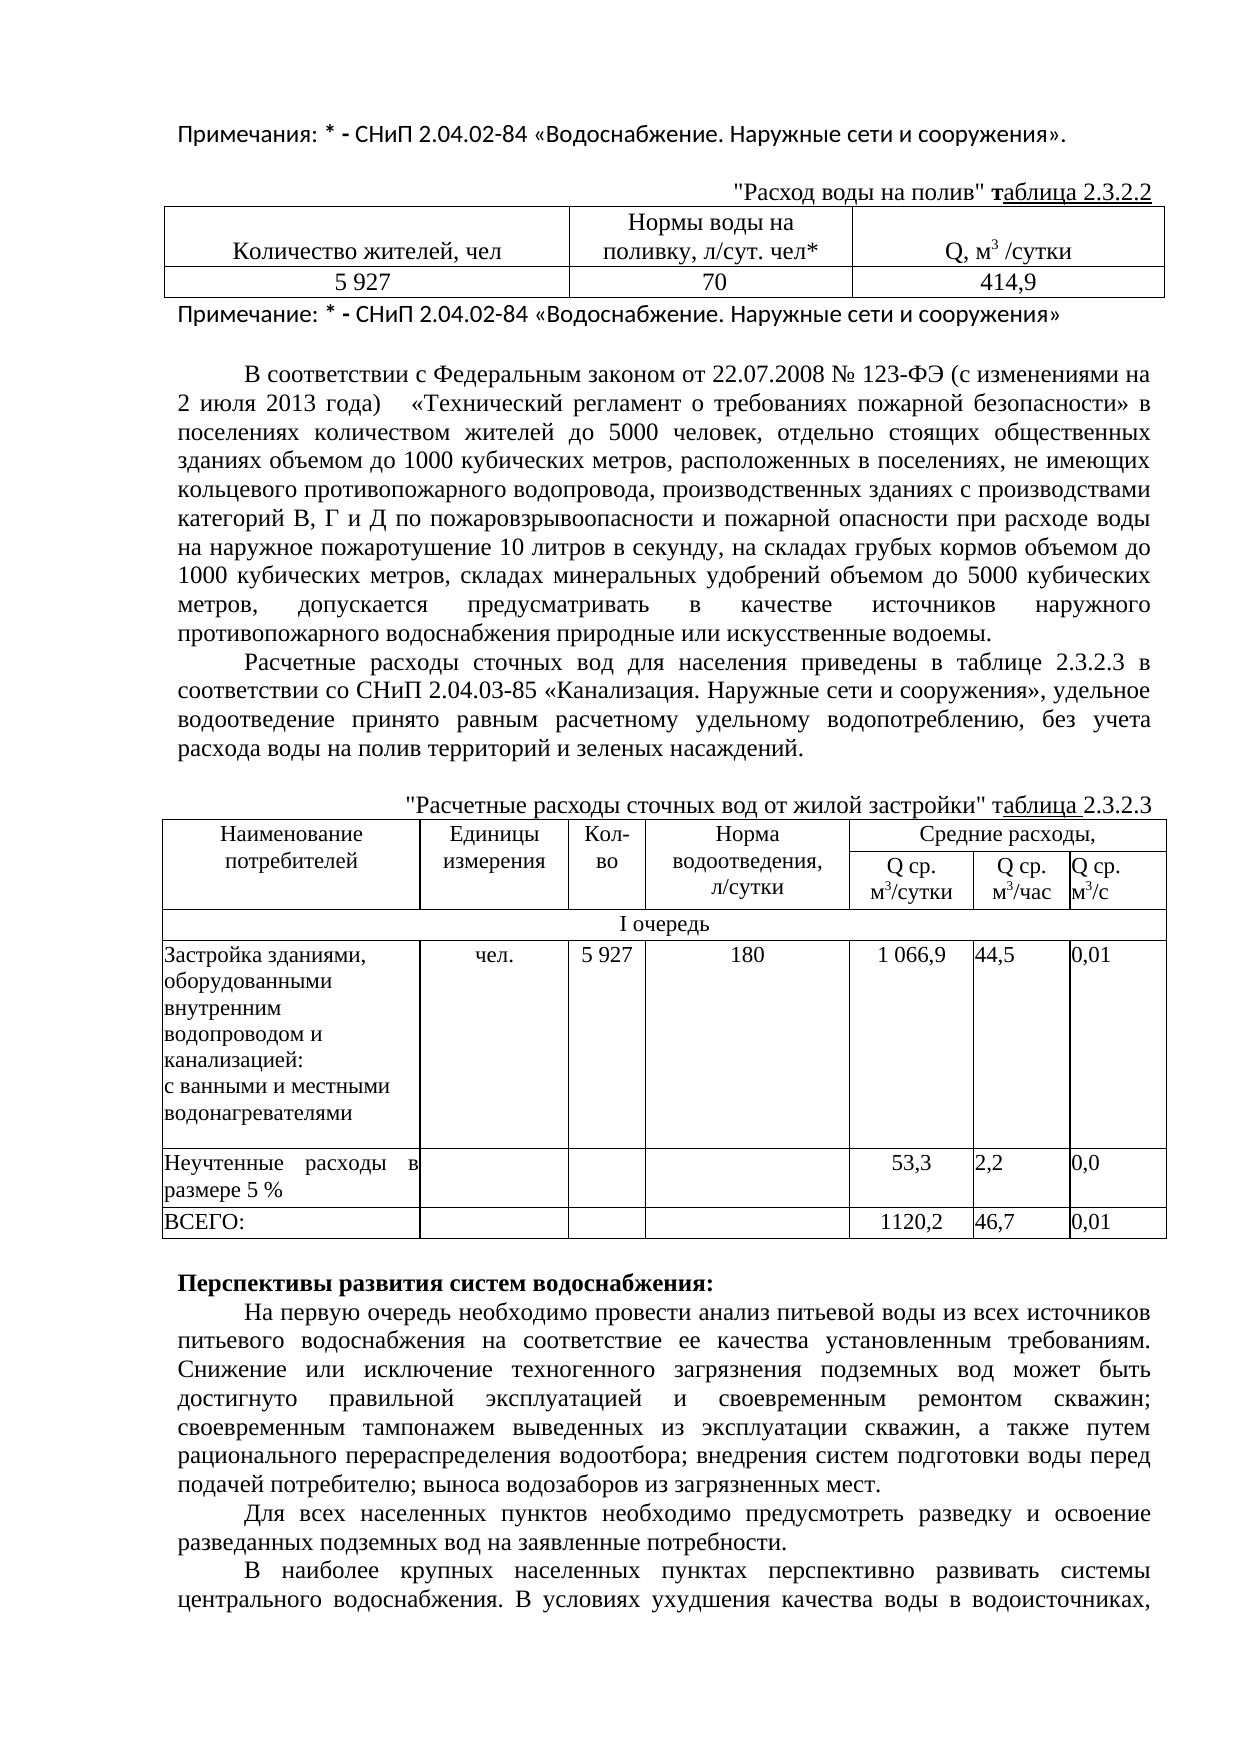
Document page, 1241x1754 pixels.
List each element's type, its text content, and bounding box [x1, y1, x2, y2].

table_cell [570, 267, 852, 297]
text "Расход воды на полив" таблица 2.3.2.2 [177, 177, 1152, 206]
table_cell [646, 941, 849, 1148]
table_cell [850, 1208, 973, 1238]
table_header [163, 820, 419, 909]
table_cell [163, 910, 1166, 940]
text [177, 1556, 1152, 1613]
text На первую очередь необходимо провести анализ питьевой воды из всех источников питьевого водоснабжения на соответствие ее качества установленным требованиям. Снижение или исключение техногенного загрязнения подземных вод может быть достигнуто правильной эксплуатацией и своевременным ремонтом скважин; своевременным тампонажем выведенных из эксплуатации скважин, а также путем рационального перераспределения водоотбора; внедрения систем подготовки воды перед подачей потребителю; выноса водозаборов из загрязненных мест. [177, 1297, 1152, 1498]
text В соответствии с Федеральным законом от 22.07.2008 № 123-ФЭ (с изменениями на 2 июля 2013 года) «Технический регламент о требованиях пожарной безопасности» в поселениях количеством жителей до 5000 человек, отдельно стоящих общественных зданиях объемом до 1000 кубических метров, расположенных в поселениях, не имеющих кольцевого противопожарного водопровода, производственных зданиях с производствами категорий В, Г и Д по пожаровзрывоопасности и пожарной опасности при расходе воды на наружное пожаротушение 10 литров в секунду, на складах грубых кормов объемом до 1000 кубических метров, складах минеральных удобрений объемом до 5000 кубических метров, допускается предусматривать в качестве источников наружного противопожарного водоснабжения природные или искусственные водоемы. [177, 359, 1152, 647]
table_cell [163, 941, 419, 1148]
text Для всех населенных пунктов необходимо предусмотреть разведку и освоение разведанных подземных вод на заявленные потребности. [177, 1498, 1152, 1556]
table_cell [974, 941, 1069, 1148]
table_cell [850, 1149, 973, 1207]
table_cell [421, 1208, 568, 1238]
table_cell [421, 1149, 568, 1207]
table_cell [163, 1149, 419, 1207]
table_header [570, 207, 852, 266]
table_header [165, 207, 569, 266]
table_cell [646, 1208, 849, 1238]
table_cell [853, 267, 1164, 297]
text Примечания: * - СНиП 2.04.02-84 «Водоснабжение. Наружные сети и сооружения». [355, 118, 1152, 149]
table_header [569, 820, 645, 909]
text "Расчетные расходы сточных вод от жилой застройки" таблица 2.3.2.3 [177, 791, 1152, 819]
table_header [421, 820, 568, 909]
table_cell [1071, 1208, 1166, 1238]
text Примечание: * - СНиП 2.04.02-84 «Водоснабжение. Наружные сети и сооружения» [356, 298, 1152, 329]
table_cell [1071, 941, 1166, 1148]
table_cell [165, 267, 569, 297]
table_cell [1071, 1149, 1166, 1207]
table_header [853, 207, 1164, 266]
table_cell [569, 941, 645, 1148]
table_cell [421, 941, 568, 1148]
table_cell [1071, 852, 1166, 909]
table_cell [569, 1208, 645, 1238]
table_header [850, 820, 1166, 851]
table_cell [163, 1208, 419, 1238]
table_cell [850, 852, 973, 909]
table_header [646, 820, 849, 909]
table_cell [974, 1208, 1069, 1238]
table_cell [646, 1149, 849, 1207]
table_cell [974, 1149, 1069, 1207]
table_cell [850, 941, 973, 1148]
text Расчетные расходы сточных вод для населения приведены в таблице 2.3.2.3 в соответствии со СНиП 2.04.03-85 «Канализация. Наружные сети и сооружения», удельное водоотведение принято равным расчетному удельному водопотреблению, без учета расхода воды на полив территорий и зеленых насаждений. [177, 647, 1152, 762]
text Перспективы развития систем водоснабжения: [177, 1268, 1152, 1297]
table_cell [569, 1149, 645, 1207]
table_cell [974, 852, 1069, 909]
